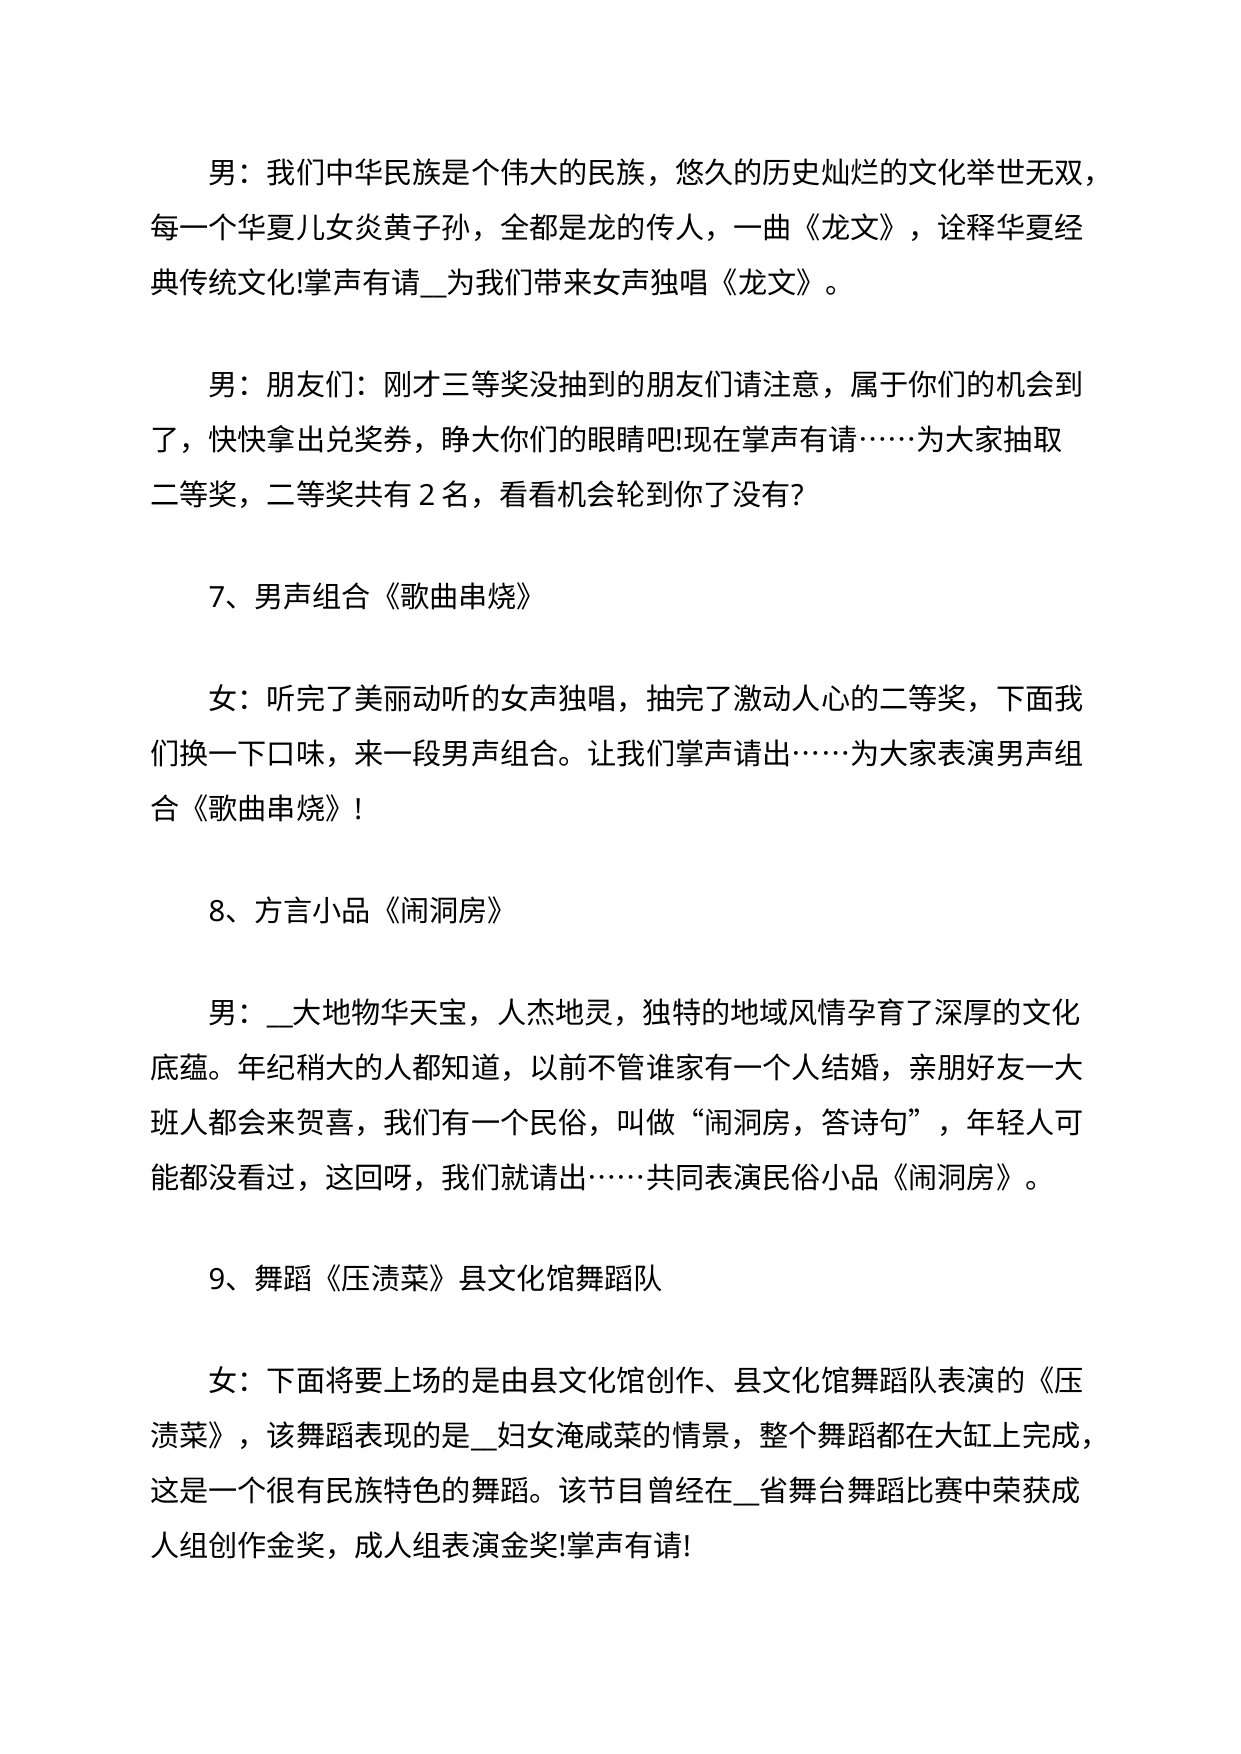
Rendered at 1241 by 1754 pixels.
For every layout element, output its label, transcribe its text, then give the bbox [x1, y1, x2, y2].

text 男：朋友们：刚才三等奖没抽到的朋友们请注意，属于你们的机会到了，快快拿出兑奖券，睁大你们的眼睛吧!现在掌声有请……为大家抽取二等奖，二等奖共有2名，看看机会轮到你了没有? [150, 362, 1090, 514]
text 女：听完了美丽动听的女声独唱，抽完了激动人心的二等奖，下面我们换一下口味，来一段男声组合。让我们掌声请出……为大家表演男声组合《歌曲串烧》! [150, 676, 1090, 828]
text 男：我们中华民族是个伟大的民族，悠久的历史灿烂的文化举世无双，每一个华夏儿女炎黄子孙，全都是龙的传人，一曲《龙文》，诠释华夏经典传统文化!掌声有请__为我们带来女声独唱《龙文》。 [150, 150, 1090, 302]
text 9、舞蹈《压渍菜》县文化馆舞蹈队 [150, 1256, 1090, 1298]
text 7、男声组合《歌曲串烧》 [150, 574, 1090, 616]
text 女：下面将要上场的是由县文化馆创作、县文化馆舞蹈队表演的《压渍菜》，该舞蹈表现的是__妇女淹咸菜的情景，整个舞蹈都在大缸上完成，这是一个很有民族特色的舞蹈。该节目曾经在__省舞台舞蹈比赛中荣获成人组创作金奖，成人组表演金奖!掌声有请! [150, 1358, 1090, 1565]
text 男：__大地物华天宝，人杰地灵，独特的地域风情孕育了深厚的文化底蕴。年纪稍大的人都知道，以前不管谁家有一个人结婚，亲朋好友一大班人都会来贺喜，我们有一个民俗，叫做“闹洞房，答诗句”，年轻人可能都没看过，这回呀，我们就请出……共同表演民俗小品《闹洞房》。 [150, 989, 1090, 1196]
text 8、方言小品《闹洞房》 [150, 887, 1090, 930]
